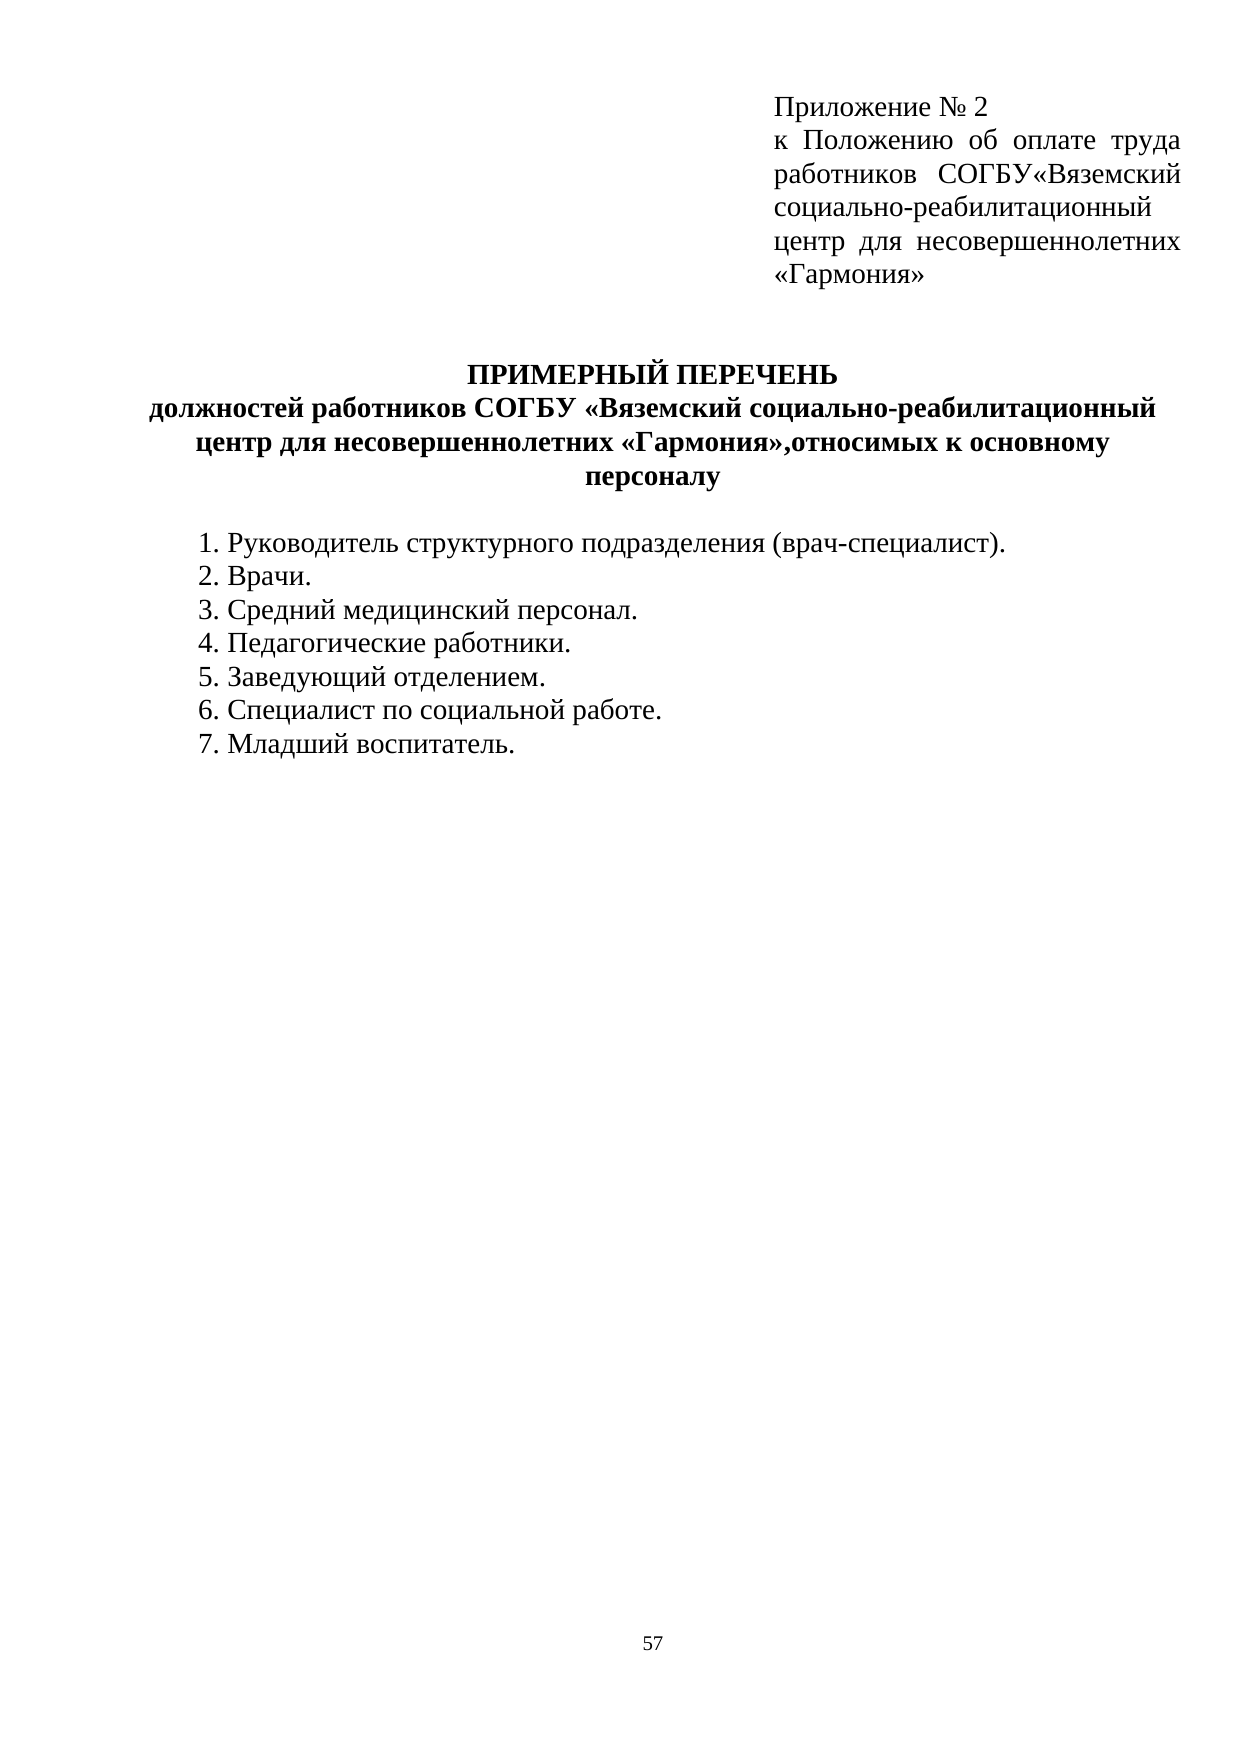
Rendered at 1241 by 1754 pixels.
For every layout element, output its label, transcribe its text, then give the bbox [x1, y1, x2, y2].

text 6. Специалист по социальной работе. [124, 692, 1181, 726]
text должностей работников СОГБУ «Вяземский социально-реабилитационный центр для несовершеннолетних «Гармония»,относимых к основному персоналу [124, 391, 1181, 491]
text Приложение № 2 [774, 89, 1181, 122]
text 4. Педагогические работники. [124, 625, 1181, 659]
text к Положению об оплате труда работников СОГБУ«Вяземский социально-реабилитационный центр для несовершеннолетних «Гармония» [774, 122, 1181, 290]
text 5. Заведующий отделением. [124, 659, 1181, 692]
text 3. Средний медицинский персонал. [124, 592, 1181, 625]
text 2. Врачи. [124, 558, 1181, 592]
text 7. Младший воспитатель. [124, 726, 1181, 759]
text 1. Руководитель структурного подразделения (врач-специалист). [124, 525, 1181, 558]
text ПРИМЕРНЫЙ ПЕРЕЧЕНЬ [124, 357, 1181, 391]
